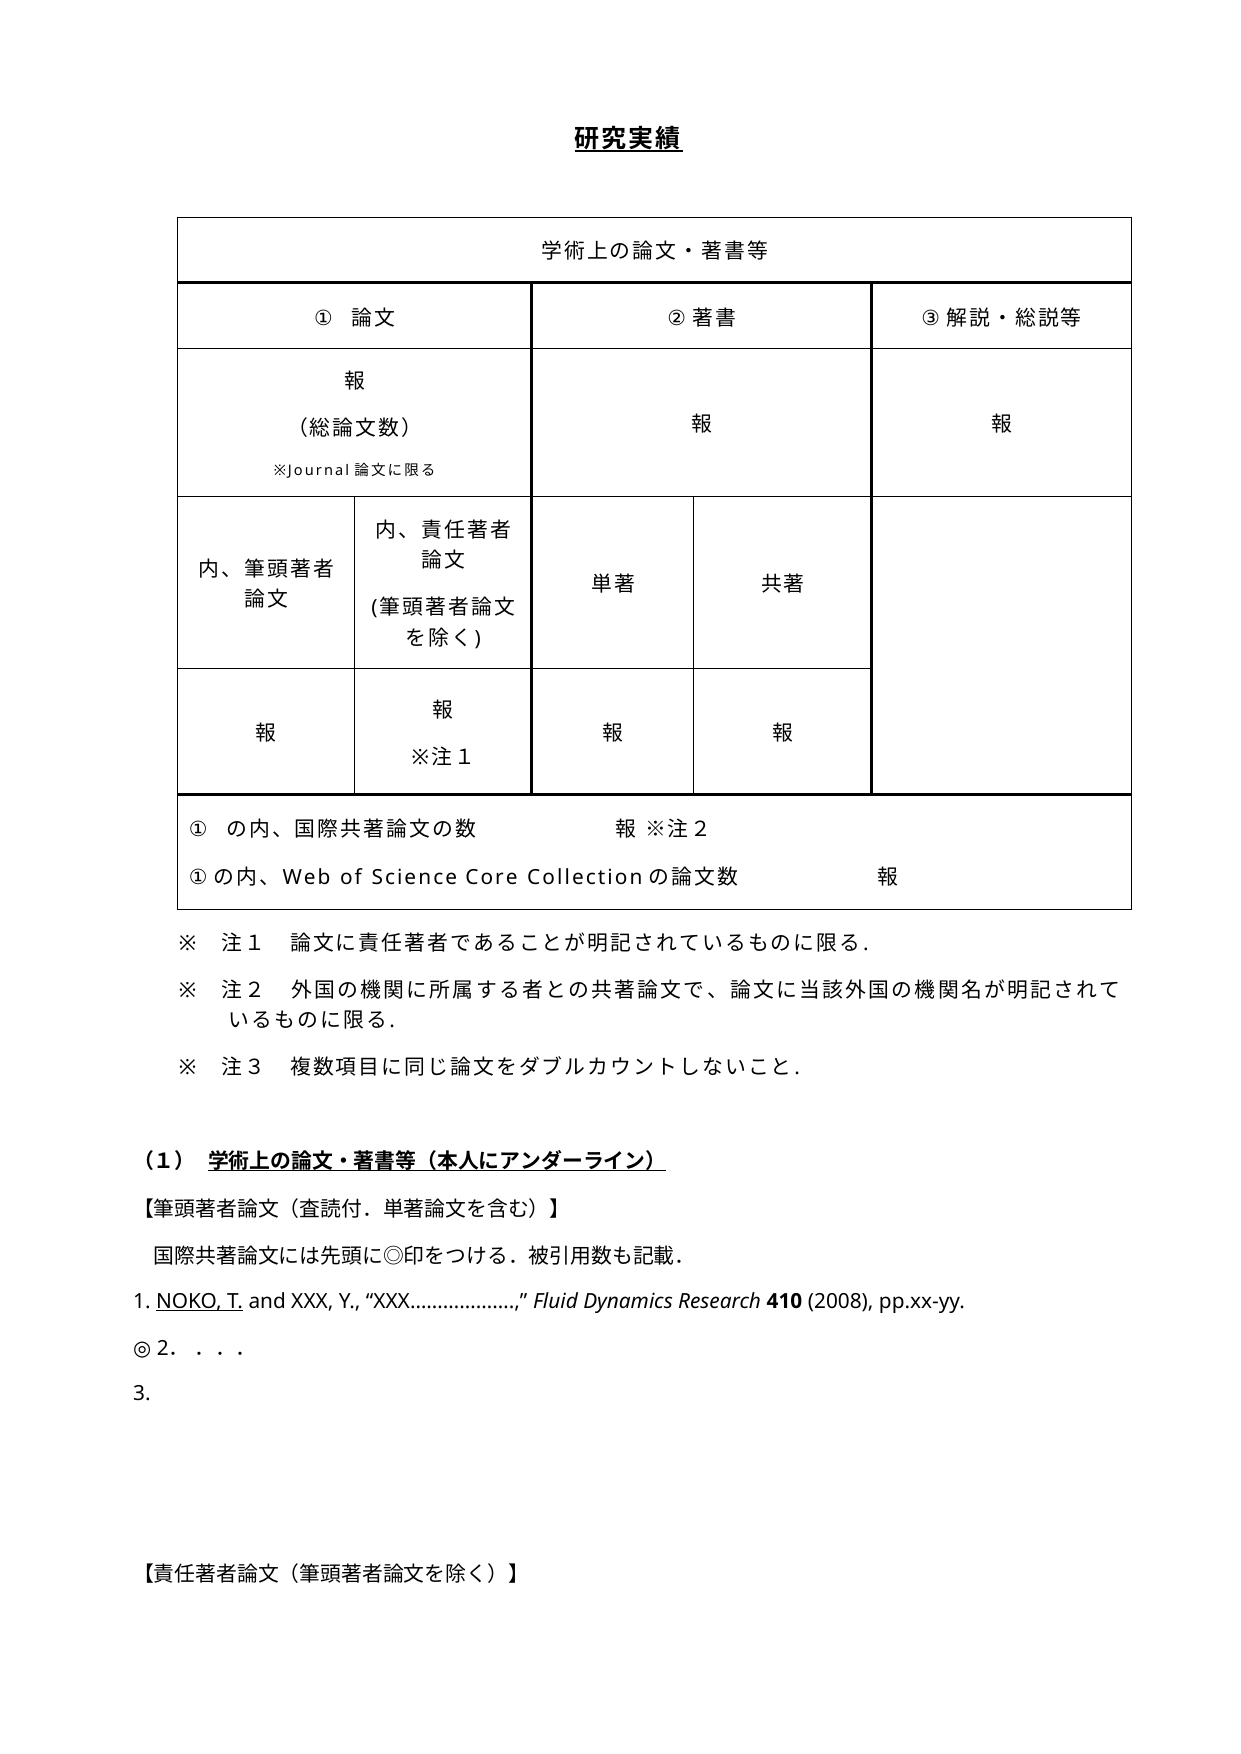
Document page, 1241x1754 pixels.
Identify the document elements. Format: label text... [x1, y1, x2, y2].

list 学術上の論文・著書等（本人にアンダーライン） [133, 1142, 1122, 1176]
table_cell ②著書 [533, 284, 870, 348]
table_cell [873, 497, 1131, 792]
table_cell 内、筆頭著者論文 [178, 497, 354, 668]
table_cell ③解説・総説等 [873, 284, 1131, 348]
table_cell 論文 [178, 284, 530, 348]
text 【筆頭著者論文（査読付．単著論文を含む）】 [133, 1192, 1122, 1222]
table_cell 共著 [694, 497, 870, 668]
text ※ 注２ 外国の機関に所属する者との共著論文で、論文に当該外国の機関名が明記されているものに限る. [179, 973, 1122, 1034]
text 研究実績 [133, 119, 1122, 155]
text ◎ 2． ．．． [133, 1331, 1122, 1361]
text 国際共著論文には先頭に◎印をつける．被引用数も記載． [133, 1239, 1122, 1269]
text ※ 注３ 複数項目に同じ論文をダブルカウントしないこと. [179, 1051, 1122, 1081]
text ※ 注１ 論文に責任著者であることが明記されているものに限る. [179, 926, 1122, 957]
table_cell 報 [178, 669, 354, 792]
text 1. NOKO, T. and XXX, Y., “XXX……………….,” Fluid Dynamics Research 410 (2008), pp.xx-yy. [133, 1286, 1122, 1314]
table_cell 単著 [533, 497, 693, 668]
table_cell 内、責任著者論文 (筆頭著者論文を除く) [355, 497, 530, 668]
table_cell 報 [694, 669, 870, 792]
table_cell 報 [873, 349, 1131, 496]
table_cell 報 （総論文数） ※Journal論文に限る [178, 349, 530, 496]
table_cell 報 [533, 349, 870, 496]
table_header 学術上の論文・著書等 [178, 218, 1131, 281]
text 3. [133, 1378, 1122, 1406]
table_cell の内、国際共著論文の数 報 ※注２ ①の内、Web of Science Core Collectionの論文数 報 [178, 796, 1131, 909]
table_cell 報 [533, 669, 693, 792]
table_cell 報 ※注１ [355, 669, 530, 792]
text 【責任著者論文（筆頭著者論文を除く）】 [133, 1558, 1122, 1588]
